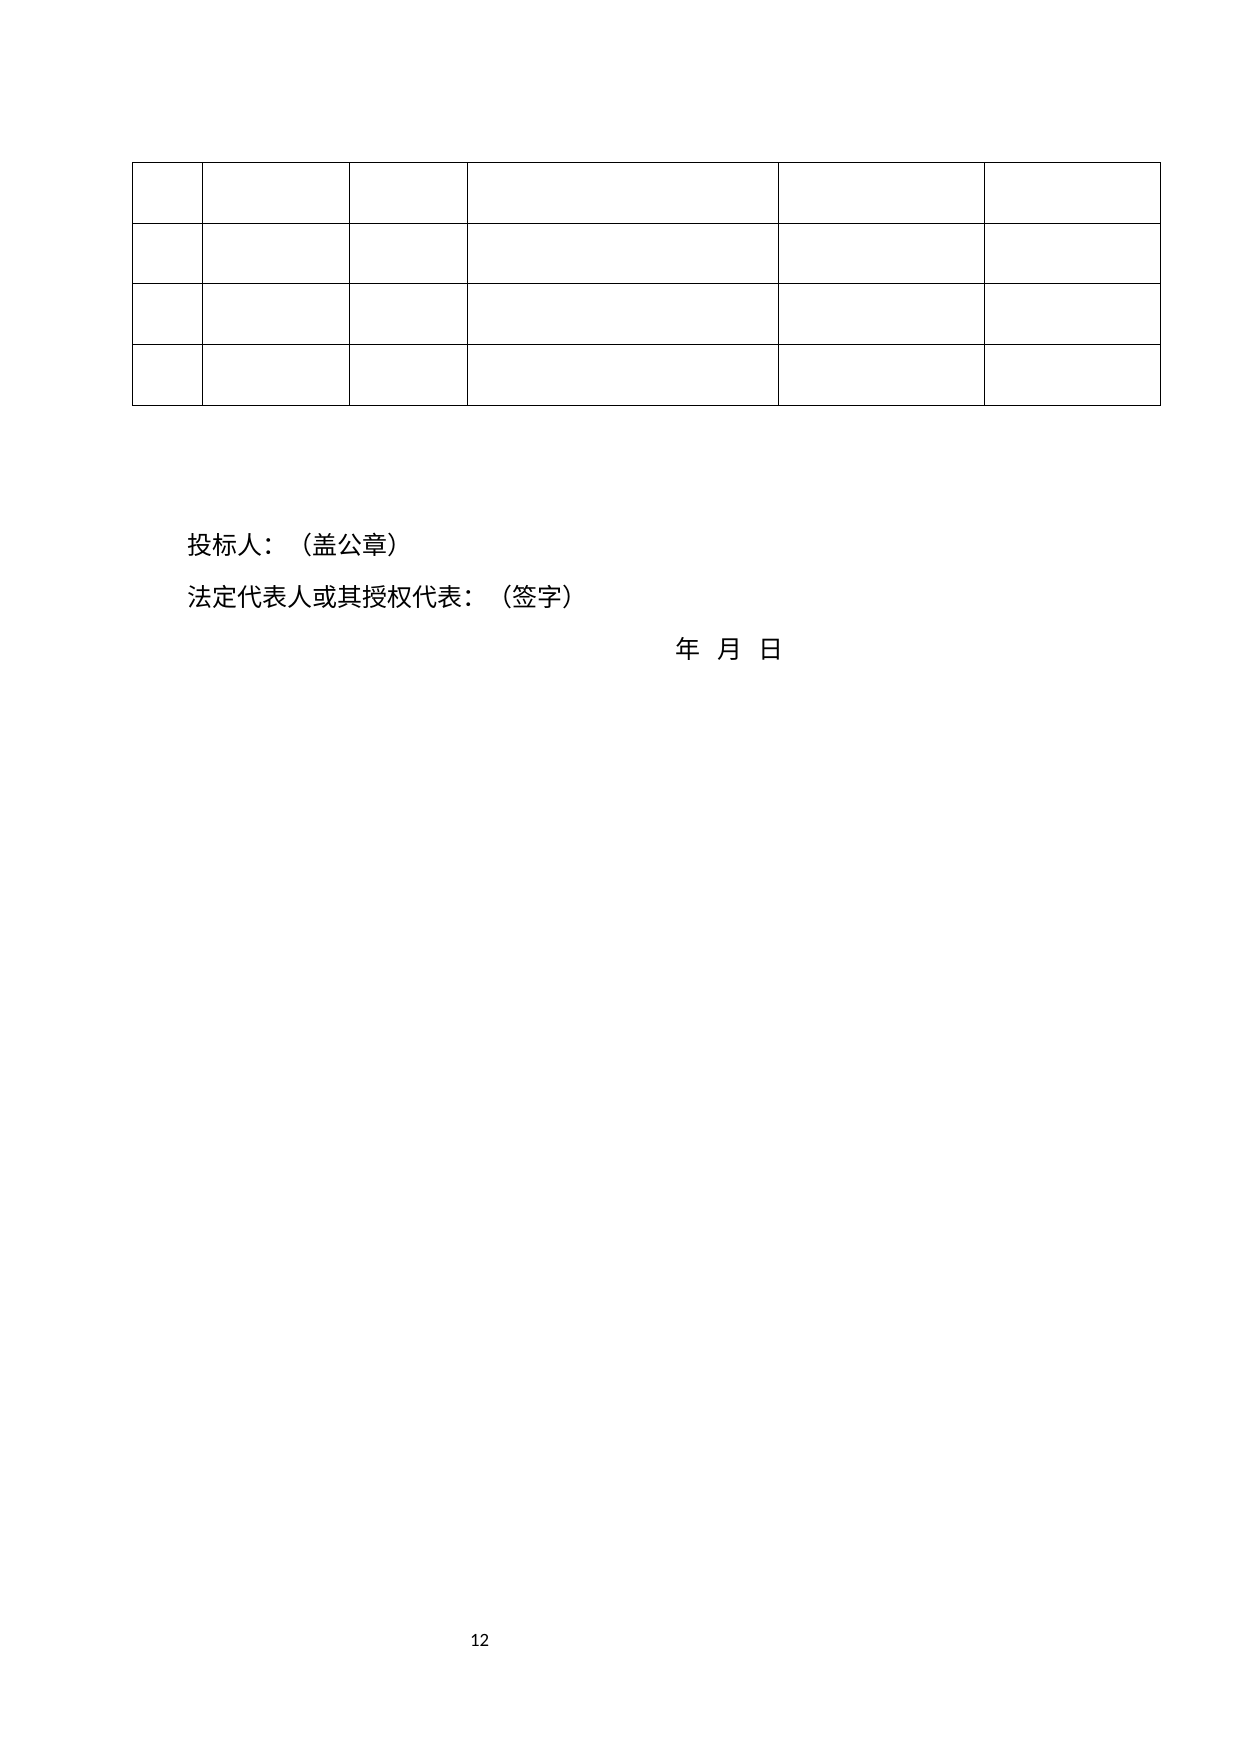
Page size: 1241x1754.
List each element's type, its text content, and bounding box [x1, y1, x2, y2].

table_cell [350, 163, 467, 223]
table_cell [350, 224, 467, 283]
table_cell [350, 345, 467, 404]
table_cell [203, 345, 349, 404]
text 法定代表人或其授权代表：（签字） [187, 562, 1053, 614]
table_cell [468, 163, 778, 223]
table_cell [133, 224, 202, 283]
table_cell [350, 284, 467, 344]
table_cell [468, 224, 778, 283]
table_cell [779, 345, 984, 404]
table_cell [203, 224, 349, 283]
text 投标人：（盖公章） [187, 510, 1053, 562]
table_cell [203, 163, 349, 223]
table_cell [985, 345, 1160, 404]
text 年 月 日 [187, 614, 1053, 666]
table_cell [985, 163, 1160, 223]
table_cell [779, 163, 984, 223]
table_cell [779, 224, 984, 283]
table_cell [133, 284, 202, 344]
table_cell [133, 163, 202, 223]
table_cell [468, 284, 778, 344]
table_cell [779, 284, 984, 344]
table_cell [985, 284, 1160, 344]
table_cell [468, 345, 778, 404]
table_cell [133, 345, 202, 404]
table_cell [985, 224, 1160, 283]
table_cell [203, 284, 349, 344]
